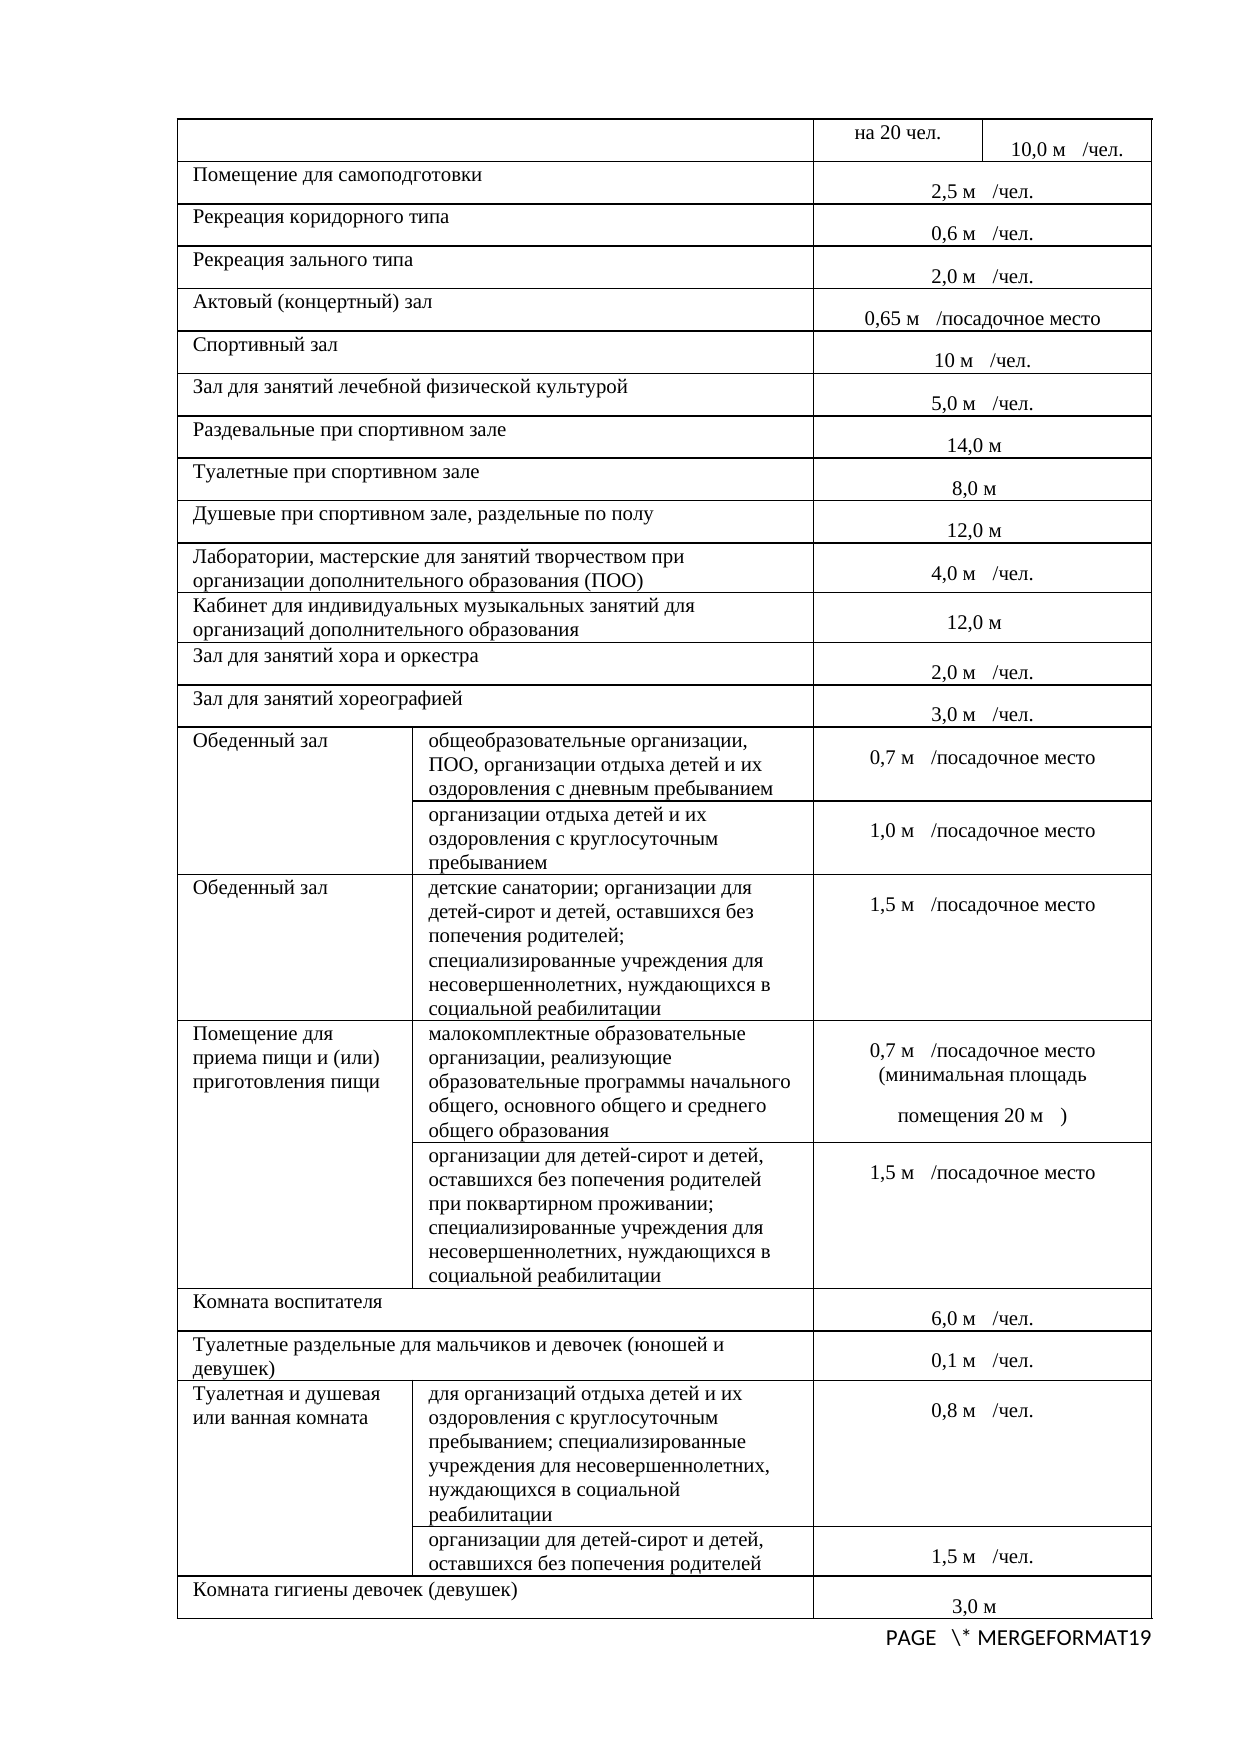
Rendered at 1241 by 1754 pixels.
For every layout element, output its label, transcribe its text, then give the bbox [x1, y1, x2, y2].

table_cell Кабинет для индивидуальных музыкальных занятий для организаций дополнительного образования [178, 593, 813, 641]
table_cell малокомплектные образовательные организации, реализующие образовательные программы начального общего, основного общего и среднего общего образования [413, 1021, 813, 1142]
table_cell детские санатории; организации для детей-сирот и детей, оставшихся без попечения родителей; специализированные учреждения для несовершеннолетних, нуждающихся в социальной реабилитации [413, 875, 813, 1020]
table_cell Обеденный зал [178, 875, 412, 1020]
table_cell 0,65 м/посадочное место [814, 289, 1151, 330]
table_cell Лаборатории, мастерские для занятий творчеством при организации дополнительного образования (ПОО) [178, 544, 813, 592]
table_cell 12,0 м [814, 593, 1151, 641]
table_cell Актовый (концертный) зал [178, 289, 813, 330]
table_cell Зал для занятий хореографией [178, 686, 813, 726]
table_cell 0,1 м/чел. [814, 1332, 1151, 1379]
table_cell 3,0 м [814, 1577, 1151, 1618]
table_cell Комната гигиены девочек (девушек) [178, 1577, 813, 1618]
table_cell Зал для занятий лечебной физической культурой [178, 374, 813, 415]
table_cell Туалетные при спортивном зале [178, 459, 813, 500]
table_cell 0,7 м/посадочное место (минимальная площадь помещения 20 м) [814, 1021, 1151, 1142]
table_cell организации отдыха детей и их оздоровления с круглосуточным пребыванием [413, 802, 813, 874]
table_cell Зал для занятий хора и оркестра [178, 643, 813, 684]
table_cell на 20 чел. [814, 120, 982, 161]
table_cell Спортивный зал [178, 332, 813, 372]
table_cell Рекреация зального типа [178, 247, 813, 288]
table_cell 1,5 м/посадочное место [814, 1143, 1151, 1287]
table_cell Туалетная и душевая или ванная комната [178, 1381, 412, 1526]
table_cell Душевые при спортивном зале, раздельные по полу [178, 501, 813, 542]
table_cell Туалетные раздельные для мальчиков и девочек (юношей и девушек) [178, 1332, 813, 1379]
table_cell организации для детей-сирот и детей, оставшихся без попечения родителей [413, 1527, 813, 1575]
table_cell 10,0 м/чел. [983, 120, 1151, 161]
table_cell [178, 1142, 412, 1287]
table_cell 0,8 м/чел. [814, 1381, 1151, 1526]
table_cell 0,6 м/чел. [814, 205, 1151, 245]
table_cell [178, 120, 813, 161]
table_cell Комната воспитателя [178, 1289, 813, 1330]
table_cell 1,5 м/чел. [814, 1527, 1151, 1575]
table_cell 1,5 м/посадочное место [814, 875, 1151, 1020]
table_cell 1,0 м/посадочное место [814, 802, 1151, 874]
table_cell Помещение для приема пищи и (или) приготовления пищи [178, 1021, 412, 1142]
table_cell Раздевальные при спортивном зале [178, 417, 813, 457]
table_cell 8,0 м [814, 459, 1151, 500]
table_cell общеобразовательные организации, ПОО, организации отдыха детей и их оздоровления с дневным пребыванием [413, 728, 813, 800]
table_cell Обеденный зал [178, 728, 412, 800]
table_cell 4,0 м/чел. [814, 544, 1151, 592]
table_cell Рекреация коридорного типа [178, 205, 813, 245]
table_cell [178, 1526, 412, 1575]
table_cell [178, 800, 412, 874]
table_cell организации для детей-сирот и детей, оставшихся без попечения родителей при поквартирном проживании; специализированные учреждения для несовершеннолетних, нуждающихся в социальной реабилитации [413, 1143, 813, 1287]
table_cell 6,0 м/чел. [814, 1289, 1151, 1330]
table_cell 3,0 м/чел. [814, 686, 1151, 726]
table_cell 10 м/чел. [814, 332, 1151, 372]
table_cell 2,0 м/чел. [814, 643, 1151, 684]
table_cell 5,0 м/чел. [814, 374, 1151, 415]
table_cell 12,0 м [814, 501, 1151, 542]
table_cell для организаций отдыха детей и их оздоровления с круглосуточным пребыванием; специализированные учреждения для несовершеннолетних, нуждающихся в социальной реабилитации [413, 1381, 813, 1526]
table_cell 2,0 м/чел. [814, 247, 1151, 288]
table_cell 2,5 м/чел. [814, 162, 1151, 203]
table_cell Помещение для самоподготовки [178, 162, 813, 203]
table_cell 0,7 м/посадочное место [814, 728, 1151, 800]
table_cell 14,0 м [814, 417, 1151, 457]
